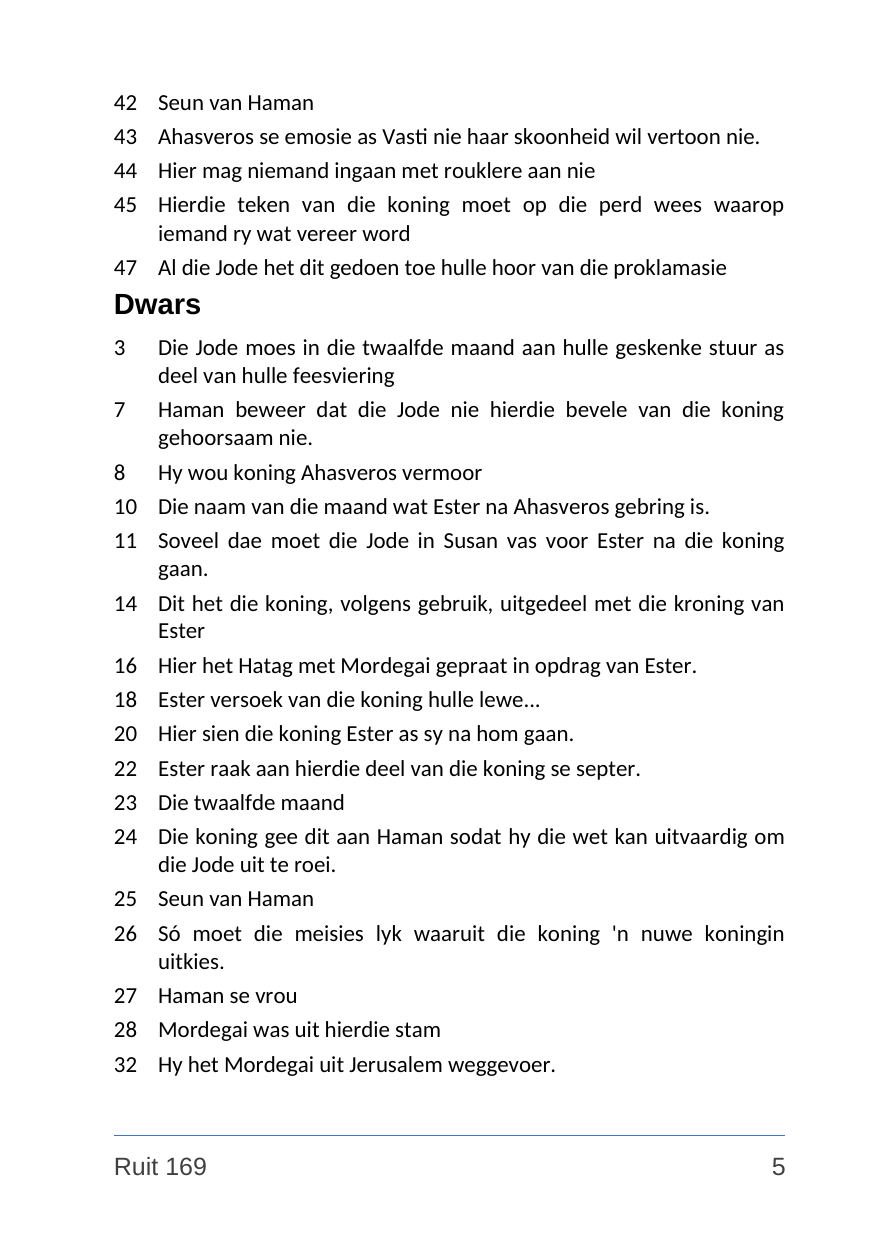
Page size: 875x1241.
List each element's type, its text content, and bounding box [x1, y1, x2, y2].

text 20 Hier sien die koning Ester as sy na hom gaan. [114, 719, 785, 747]
text 10 Die naam van die maand wat Ester na Ahasveros gebring is. [114, 492, 785, 520]
text 23 Die twaalfde maand [114, 788, 785, 816]
text 14 Dit het die koning, volgens gebruik, uitgedeel met die kroning van Ester [114, 589, 785, 645]
text 43 Ahasveros se emosie as Vasti nie haar skoonheid wil vertoon nie. [114, 122, 785, 150]
text 45 Hierdie teken van die koning moet op die perd wees waarop iemand ry wat vereer word [114, 191, 785, 247]
text 42 Seun van Haman [114, 88, 785, 116]
subtitle Dwars [114, 287, 785, 321]
text 18 Ester versoek van die koning hulle lewe... [114, 685, 785, 713]
text 3 Die Jode moes in die twaalfde maand aan hulle geskenke stuur as deel van hulle feesviering [114, 333, 785, 389]
text 24 Die koning gee dit aan Haman sodat hy die wet kan uitvaardig om die Jode uit te roei. [114, 822, 785, 878]
text 11 Soveel dae moet die Jode in Susan vas voor Ester na die koning gaan. [114, 526, 785, 582]
text 25 Seun van Haman [114, 884, 785, 913]
text 26 Só moet die meisies lyk waaruit die koning 'n nuwe koningin uitkies. [114, 919, 785, 975]
text 8 Hy wou koning Ahasveros vermoor [114, 458, 785, 486]
text 44 Hier mag niemand ingaan met rouklere aan nie [114, 156, 785, 184]
text 7 Haman beweer dat die Jode nie hierdie bevele van die koning gehoorsaam nie. [114, 396, 785, 452]
text 16 Hier het Hatag met Mordegai gepraat in opdrag van Ester. [114, 651, 785, 679]
text 22 Ester raak aan hierdie deel van die koning se septer. [114, 754, 785, 782]
text 27 Haman se vrou [114, 981, 785, 1009]
text 32 Hy het Mordegai uit Jerusalem weggevoer. [114, 1050, 785, 1078]
text 28 Mordegai was uit hierdie stam [114, 1015, 785, 1043]
text 47 Al die Jode het dit gedoen toe hulle hoor van die proklamasie [114, 253, 785, 281]
